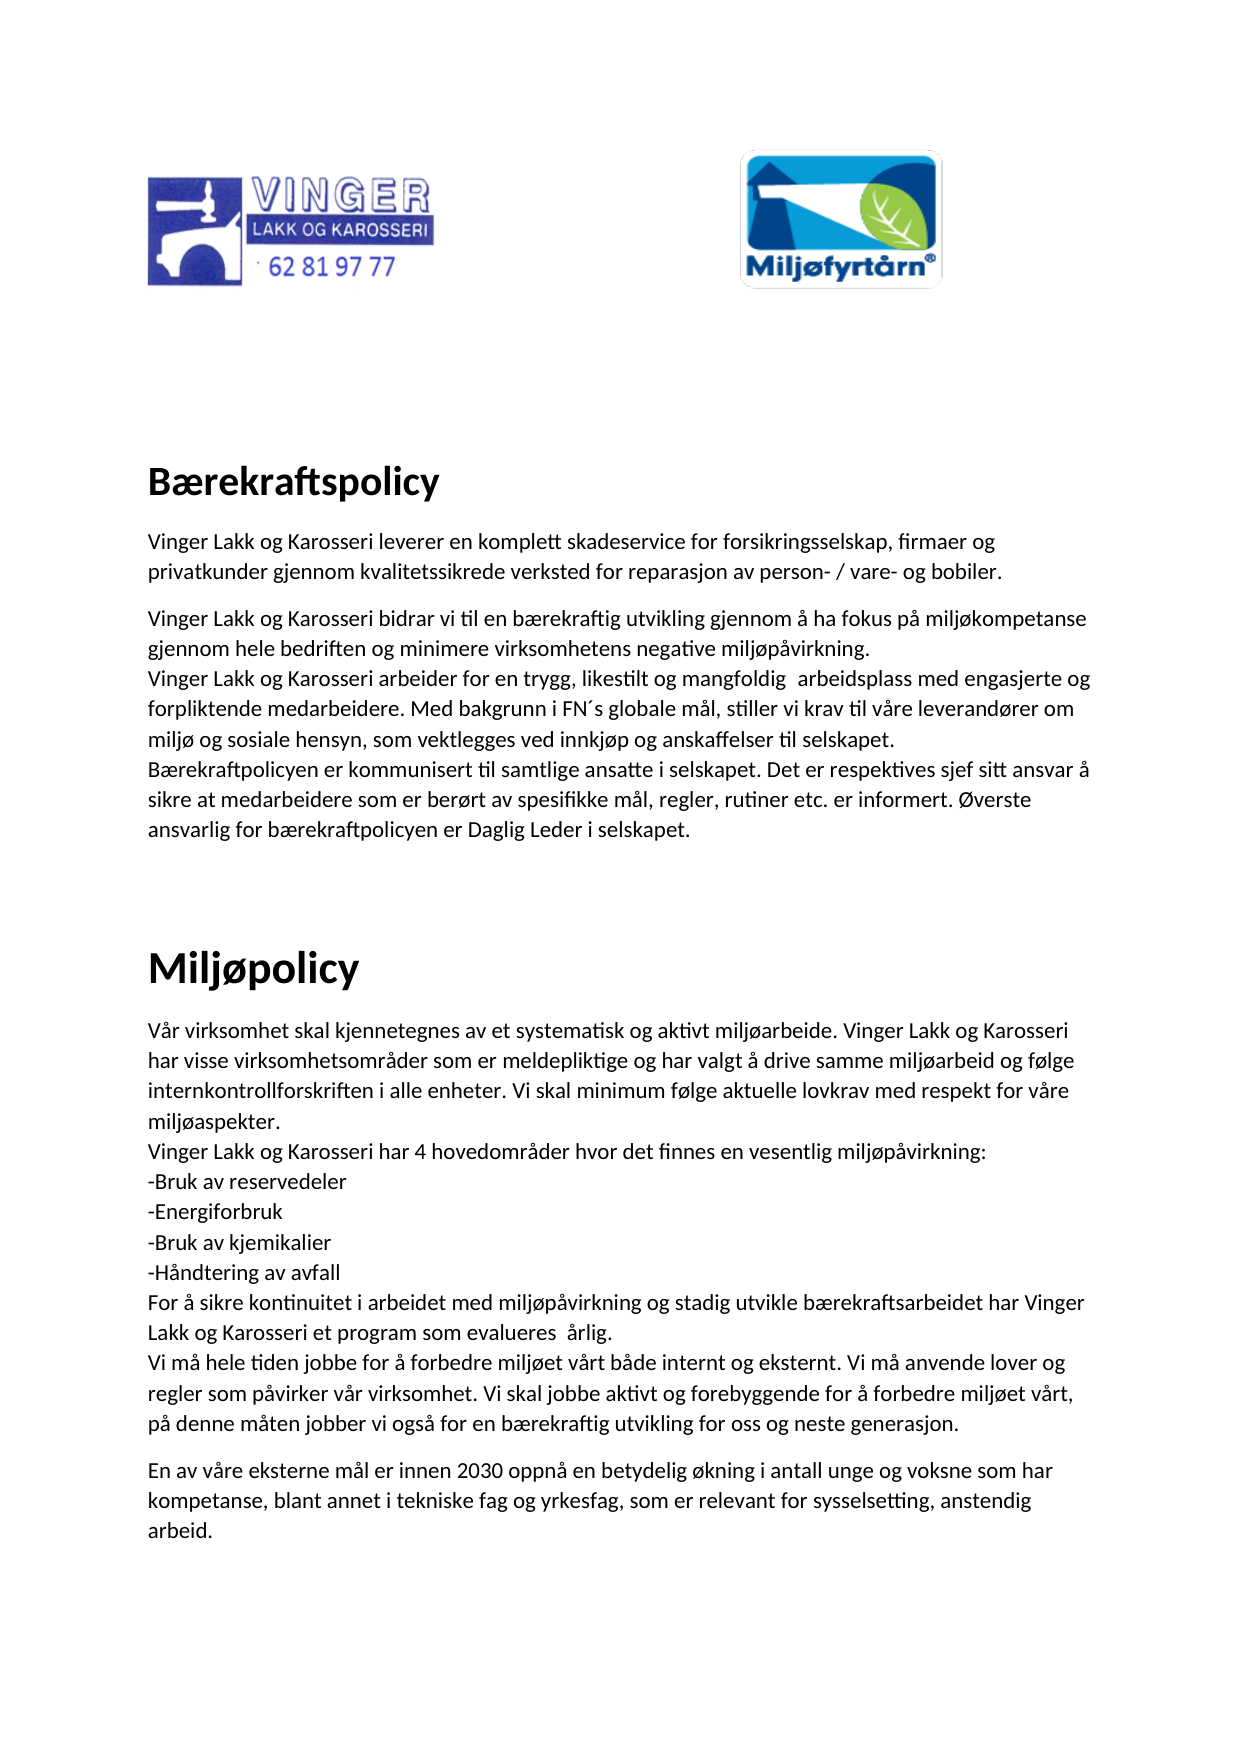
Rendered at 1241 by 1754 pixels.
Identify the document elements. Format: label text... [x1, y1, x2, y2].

text Bærekraftspolicy [148, 455, 1093, 506]
picture [147, 175, 436, 292]
text Vår virksomhet skal kjennetegnes av et systematisk og aktivt miljøarbeide. Vinger Lakk og Karosseri har visse virksomhetsområder som er meldepliktige og har valgt å drive samme miljøarbeid og følge internkontrollforskriften i alle enheter. Vi skal minimum følge aktuelle lovkrav med respekt for våre miljøaspekter. Vinger Lakk og Karosseri har 4 hovedområder hvor det finnes en vesentlig miljøpåvirkning: -Bruk av reservedeler -Energiforbruk -Bruk av kjemikalier -Håndtering av avfall For å sikre kontinuitet i arbeidet med miljøpåvirkning og stadig utvikle bærekraftsarbeidet har Vinger Lakk og Karosseri et program som evalueres årlig. Vi må hele tiden jobbe for å forbedre miljøet vårt både internt og eksternt. Vi må anvende lover og regler som påvirker vår virksomhet. Vi skal jobbe aktivt og forebyggende for å forbedre miljøet vårt, på denne måten jobber vi også for en bærekraftig utvikling for oss og neste generasjon. [148, 1016, 1093, 1437]
text Vinger Lakk og Karosseri bidrar vi til en bærekraftig utvikling gjennom å ha fokus på miljøkompetanse gjennom hele bedriften og minimere virksomhetens negative miljøpåvirkning. Vinger Lakk og Karosseri arbeider for en trygg, likestilt og mangfoldig arbeidsplass med engasjerte og forpliktende medarbeidere. Med bakgrunn i FN´s globale mål, stiller vi krav til våre leverandører om miljø og sosiale hensyn, som vektlegges ved innkjøp og anskaffelser til selskapet. Bærekraftpolicyen er kommunisert til samtlige ansatte i selskapet. Det er respektives sjef sitt ansvar å sikre at medarbeidere som er berørt av spesifikke mål, regler, rutiner etc. er informert. Øverste ansvarlig for bærekraftpolicyen er Daglig Leder i selskapet. [148, 604, 1093, 843]
text En av våre eksterne mål er innen 2030 oppnå en betydelig økning i antall unge og voksne som har kompetanse, blant annet i tekniske fag og yrkesfag, som er relevant for sysselsetting, anstendig arbeid. [148, 1456, 1093, 1544]
text Miljøpolicy [148, 939, 1093, 995]
picture [736, 147, 947, 292]
text Vinger Lakk og Karosseri leverer en komplett skadeservice for forsikringsselskap, firmaer og privatkunder gjennom kvalitetssikrede verksted for reparasjon av person- / vare- og bobiler. [148, 527, 1093, 585]
